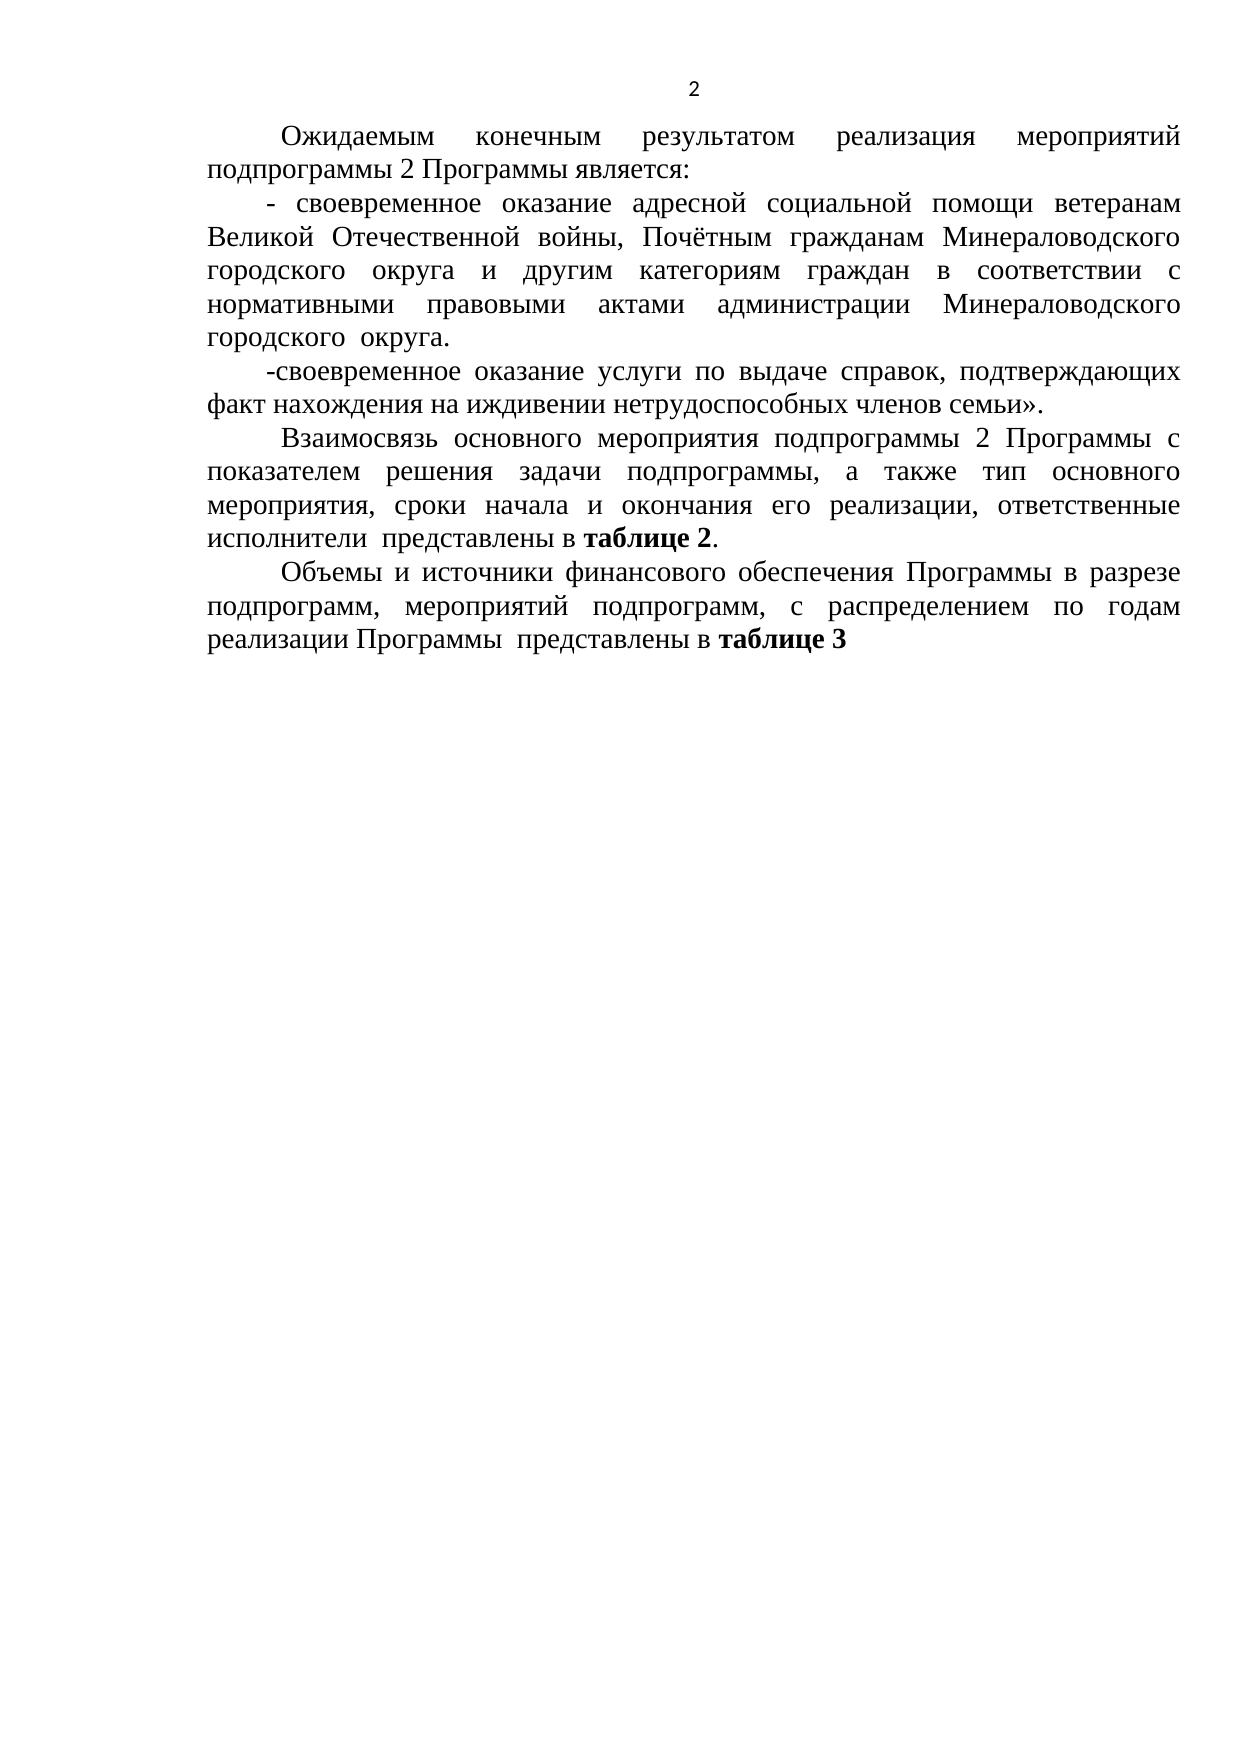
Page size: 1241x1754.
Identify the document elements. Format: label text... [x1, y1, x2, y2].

text -своевременное оказание услуги по выдаче справок, подтверждающих факт нахождения на иждивении нетрудоспособных членов семьи». [207, 353, 1181, 420]
text - своевременное оказание адресной социальной помощи ветеранам Великой Отечественной войны, Почётным гражданам Минераловодского городского округа и другим категориям граждан в соответствии с нормативными правовыми актами администрации Минераловодского городского округа. [207, 185, 1181, 353]
text Ожидаемым конечным результатом реализация мероприятий подпрограммы 2 Программы является: [207, 118, 1181, 185]
text Взаимосвязь основного мероприятия подпрограммы 2 Программы с показателем решения задачи подпрограммы, а также тип основного мероприятия, сроки начала и окончания его реализации, ответственные исполнители представлены в таблице 2. [207, 420, 1181, 554]
text Объемы и источники финансового обеспечения Программы в разрезе подпрограмм, мероприятий подпрограмм, с распределением по годам реализации Программы представлены в таблице 3 [207, 554, 1181, 655]
